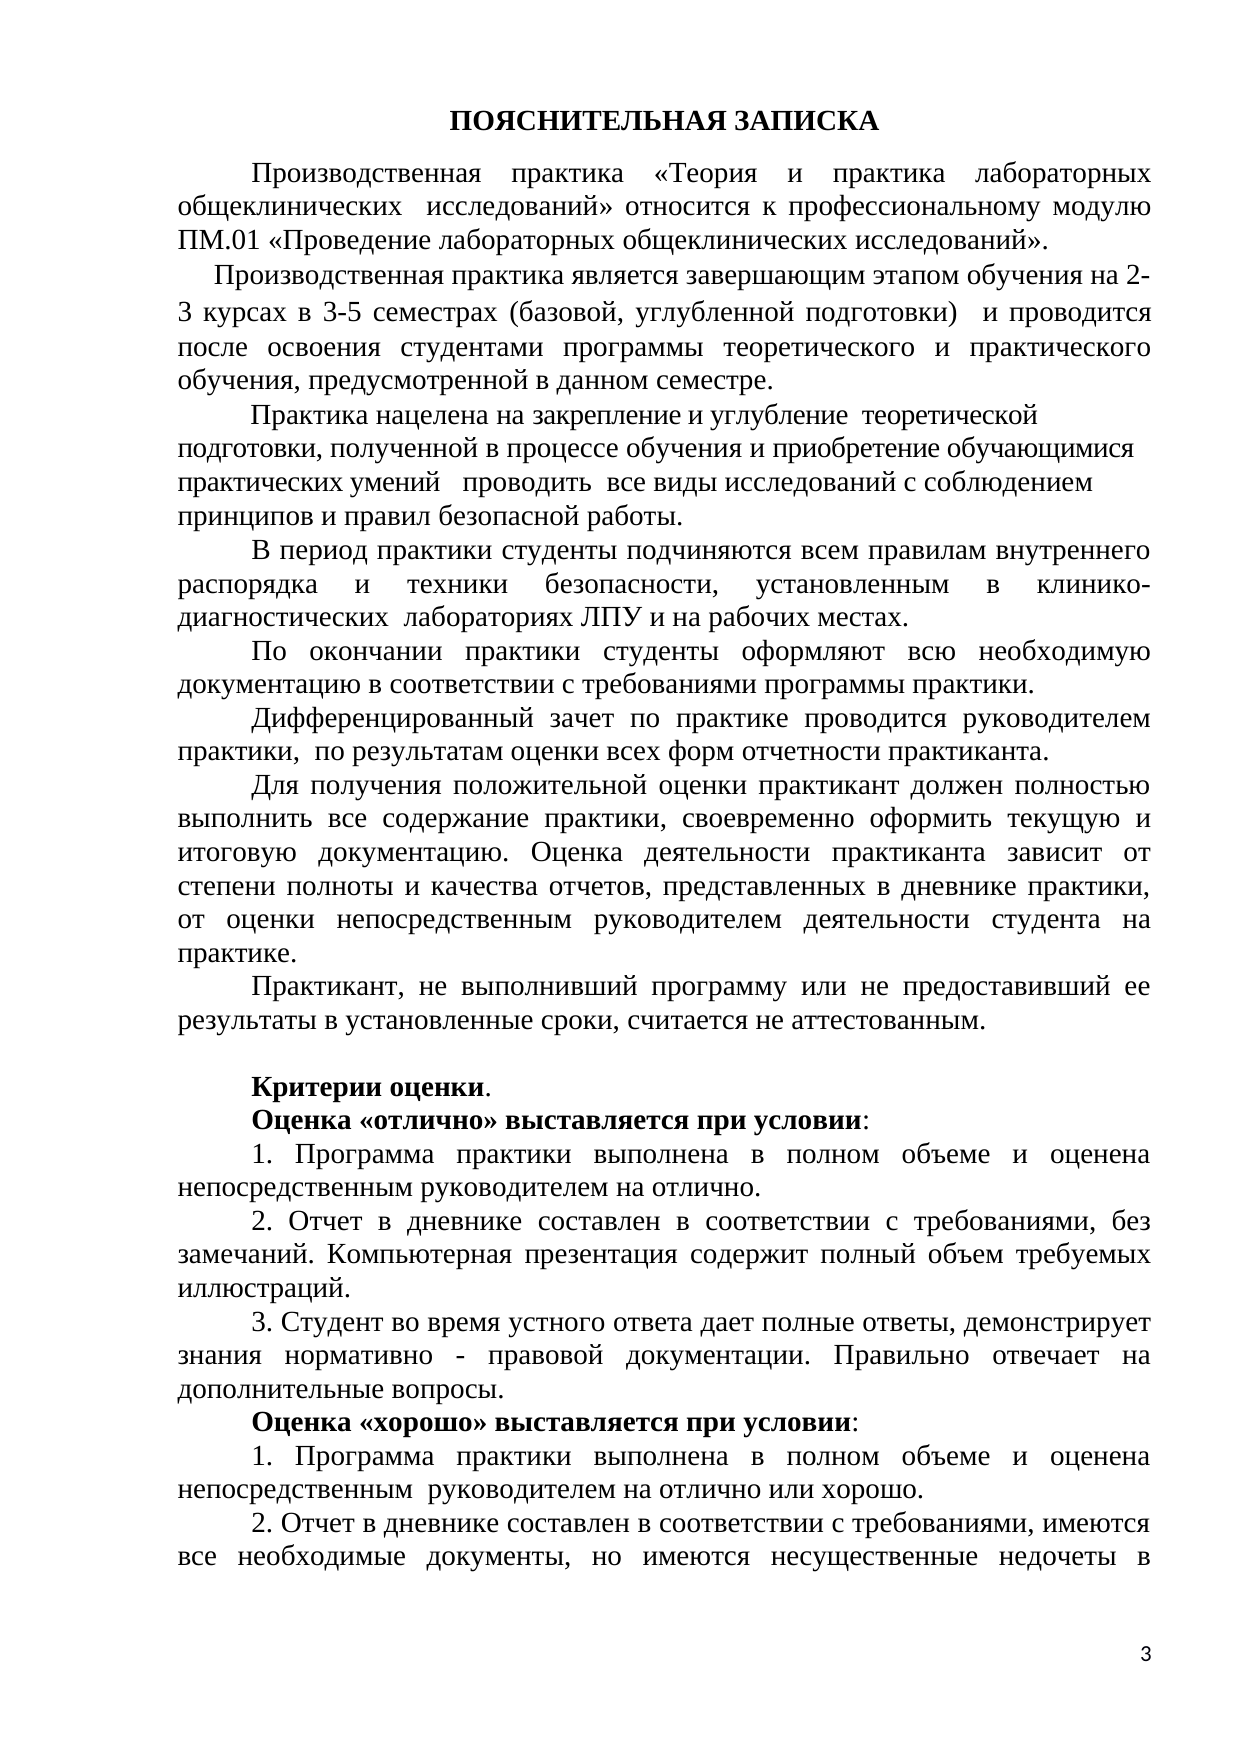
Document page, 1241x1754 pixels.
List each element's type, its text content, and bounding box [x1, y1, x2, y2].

text ПОЯСНИТЕЛЬНАЯ ЗАПИСКА [177, 103, 1152, 137]
text Оценка «отлично» выставляется при условии: [177, 1102, 1152, 1136]
text Для получения положительной оценки практикант должен полностью выполнить все содержание практики, своевременно оформить текущую и итоговую документацию. Оценка деятельности практиканта зависит от степени полноты и качества отчетов, представленных в дневнике практики, от оценки непосредственным руководителем деятельности студента на практике. [177, 767, 1152, 968]
text Оценка «хорошо» выставляется при условии: [177, 1404, 1152, 1438]
text 3. Студент во время устного ответа дает полные ответы, демонстрирует знания нормативно - правовой документации. Правильно отвечает на дополнительные вопросы. [177, 1304, 1152, 1404]
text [177, 1505, 1152, 1572]
text Критерии оценки. [177, 1069, 1152, 1102]
text Производственная практика является завершающим этапом обучения на 2-3 курсах в 3-5 семестрах (базовой, углубленной подготовки) и проводится после освоения студентами программы теоретического и практического обучения, предусмотренной в данном семестре. [177, 257, 1152, 396]
text 1. Программа практики выполнена в полном объеме и оценена непосредственным руководителем на отлично. [177, 1136, 1152, 1203]
text Практика нацелена на закрепление и углубление теоретической подготовки, полученной в процессе обучения и приобретение обучающимися практических умений проводить все виды исследований с соблюдением принципов и правил безопасной работы. [177, 397, 1152, 531]
text 1. Программа практики выполнена в полном объеме и оценена непосредственным руководителем на отлично или хорошо. [177, 1438, 1152, 1505]
text Практикант, не выполнивший программу или не предоставивший ее результаты в установленные сроки, считается не аттестованным. [177, 968, 1152, 1035]
text В период практики студенты подчиняются всем правилам внутреннего распорядка и техники безопасности, установленным в клинико-диагностических лабораториях ЛПУ и на рабочих местах. [177, 532, 1152, 633]
text Дифференцированный зачет по практике проводится руководителем практики, по результатам оценки всех форм отчетности практиканта. [177, 700, 1152, 767]
text Производственная практика «Теория и практика лабораторных общеклинических исследований» относится к профессиональному модулю ПМ.01 «Проведение лабораторных общеклинических исследований». [177, 155, 1152, 256]
text 2. Отчет в дневнике составлен в соответствии с требованиями, без замечаний. Компьютерная презентация содержит полный объем требуемых иллюстраций. [177, 1203, 1152, 1304]
text По окончании практики студенты оформляют всю необходимую документацию в соответствии с требованиями программы практики. [177, 633, 1152, 700]
